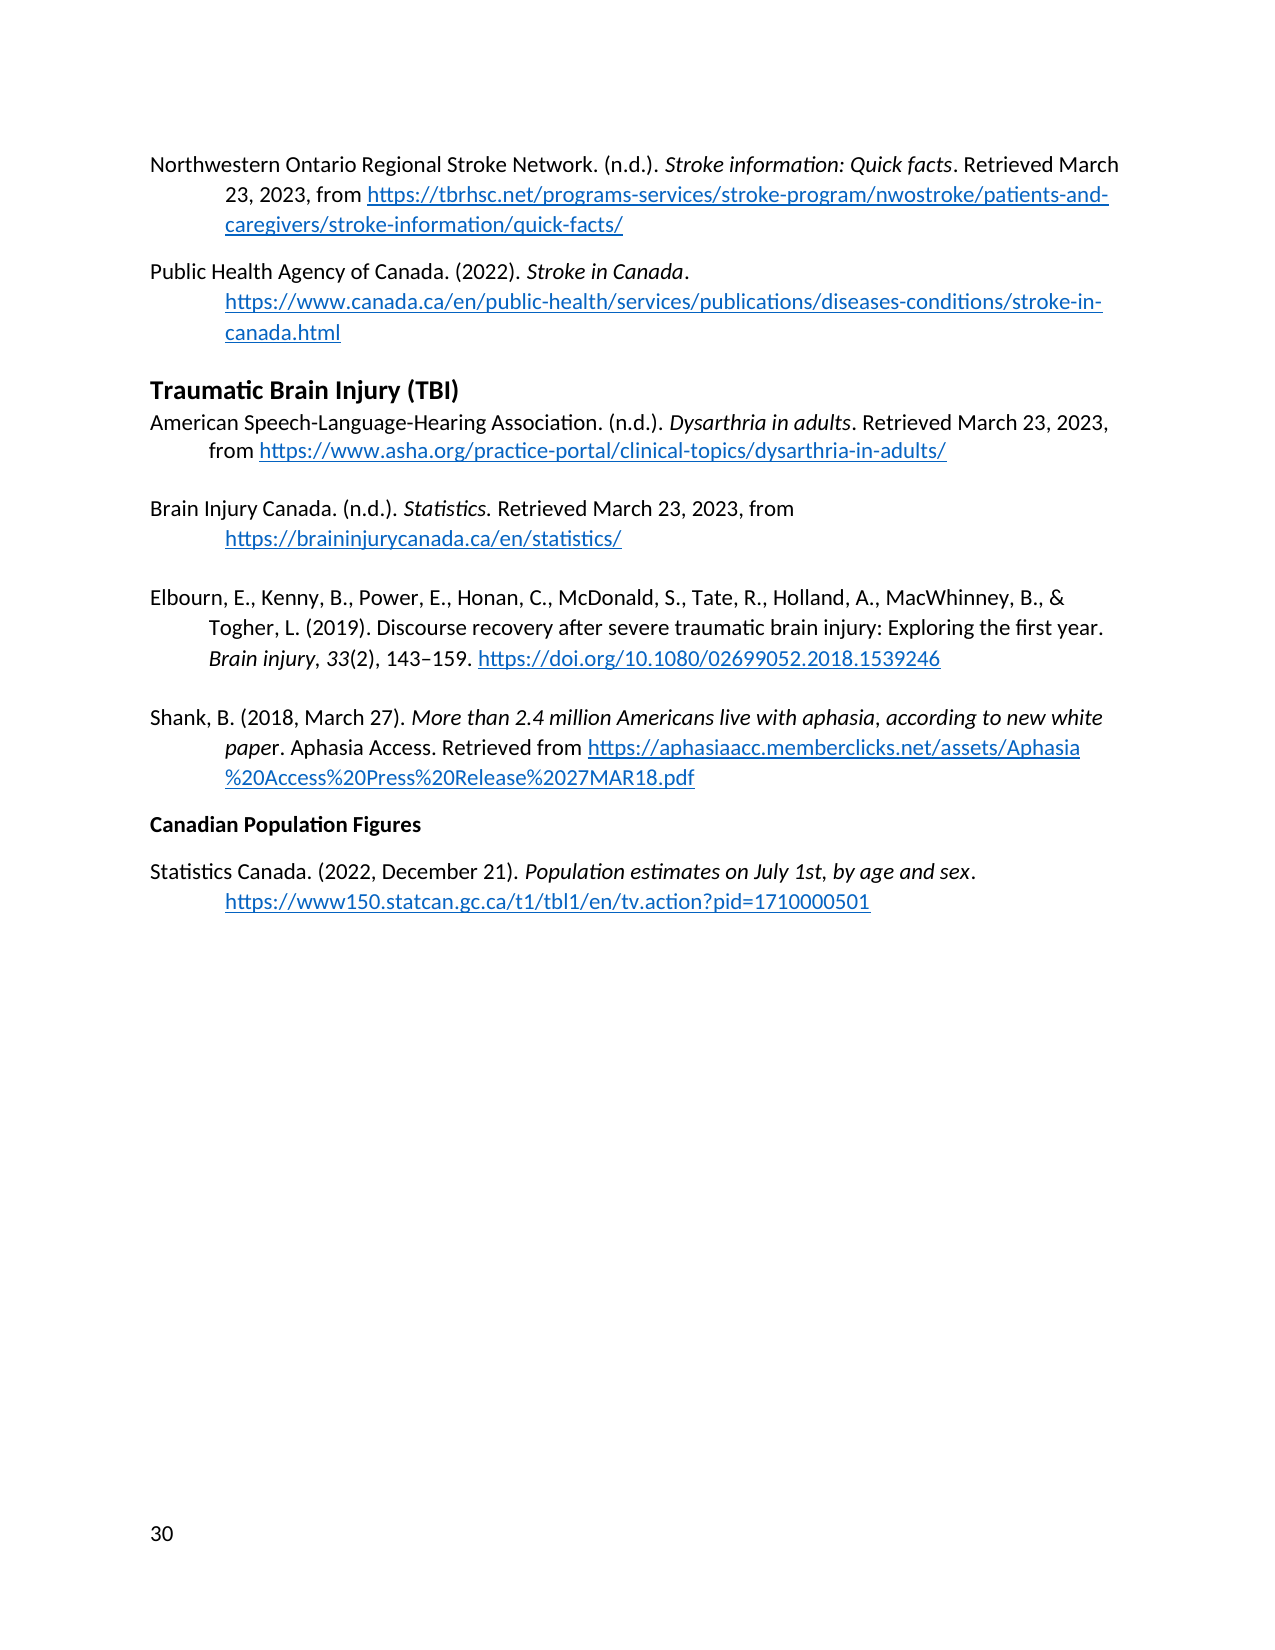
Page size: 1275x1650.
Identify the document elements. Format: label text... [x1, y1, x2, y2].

subtitle Traumatic Brain Injury (TBI) [150, 373, 1125, 406]
text Brain Injury Canada. (n.d.). Statistics. Retrieved March 23, 2023, from https://braininjurycanada.ca/en/statistics/ [150, 494, 1125, 552]
text Public Health Agency of Canada. (2022). Stroke in Canada. https://www.canada.ca/en/public-health/services/publications/diseases-conditions/stroke-in-canada.html [150, 257, 1125, 346]
text Statistics Canada. (2022, December 21). Population estimates on July 1st, by age and sex. https://www150.statcan.gc.ca/t1/tbl1/en/tv.action?pid=1710000501 [150, 857, 1125, 916]
text Shank, B. (2018, March 27). More than 2.4 million Americans live with aphasia, according to new white paper. Aphasia Access. Retrieved from https://aphasiaacc.memberclicks.net/assets/Aphasia%20Access%20Press%20Release%2027MAR18.pdf [150, 703, 1125, 792]
text Northwestern Ontario Regional Stroke Network. (n.d.). Stroke information: Quick facts. Retrieved March 23, 2023, from https://tbrhsc.net/programs-services/stroke-program/nwostroke/patients-and-caregivers/stroke-information/quick-facts/ [150, 150, 1125, 238]
text Elbourn, E., Kenny, B., Power, E., Honan, C., McDonald, S., Tate, R., Holland, A., MacWhinney, B., & Togher, L. (2019). Discourse recovery after severe traumatic brain injury: Exploring the first year. Brain injury, 33(2), 143–159. https://doi.org/10.1080/02699052.2018.1539246 [150, 583, 1125, 672]
text Canadian Population Figures [150, 810, 1125, 838]
